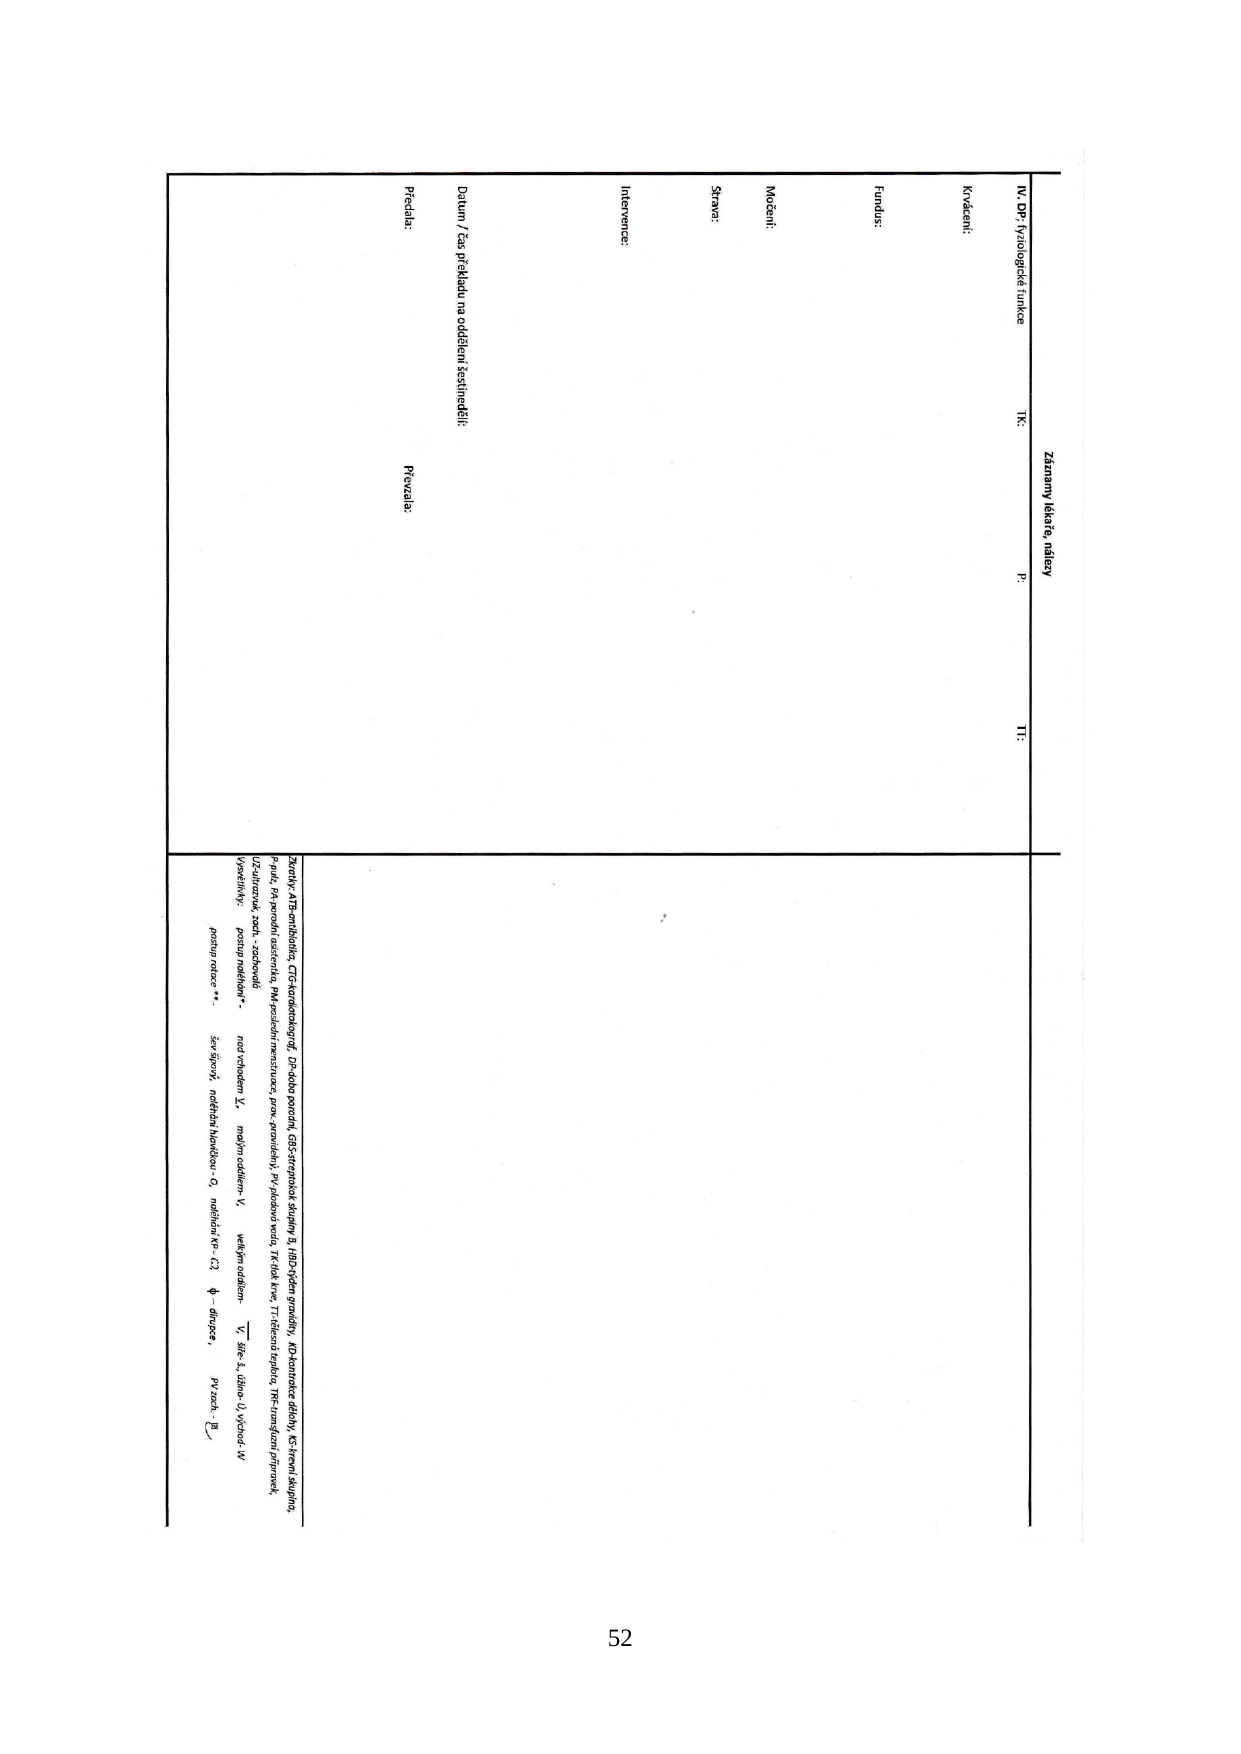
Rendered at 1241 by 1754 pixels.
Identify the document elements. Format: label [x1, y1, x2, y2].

picture [147, 147, 1092, 1543]
